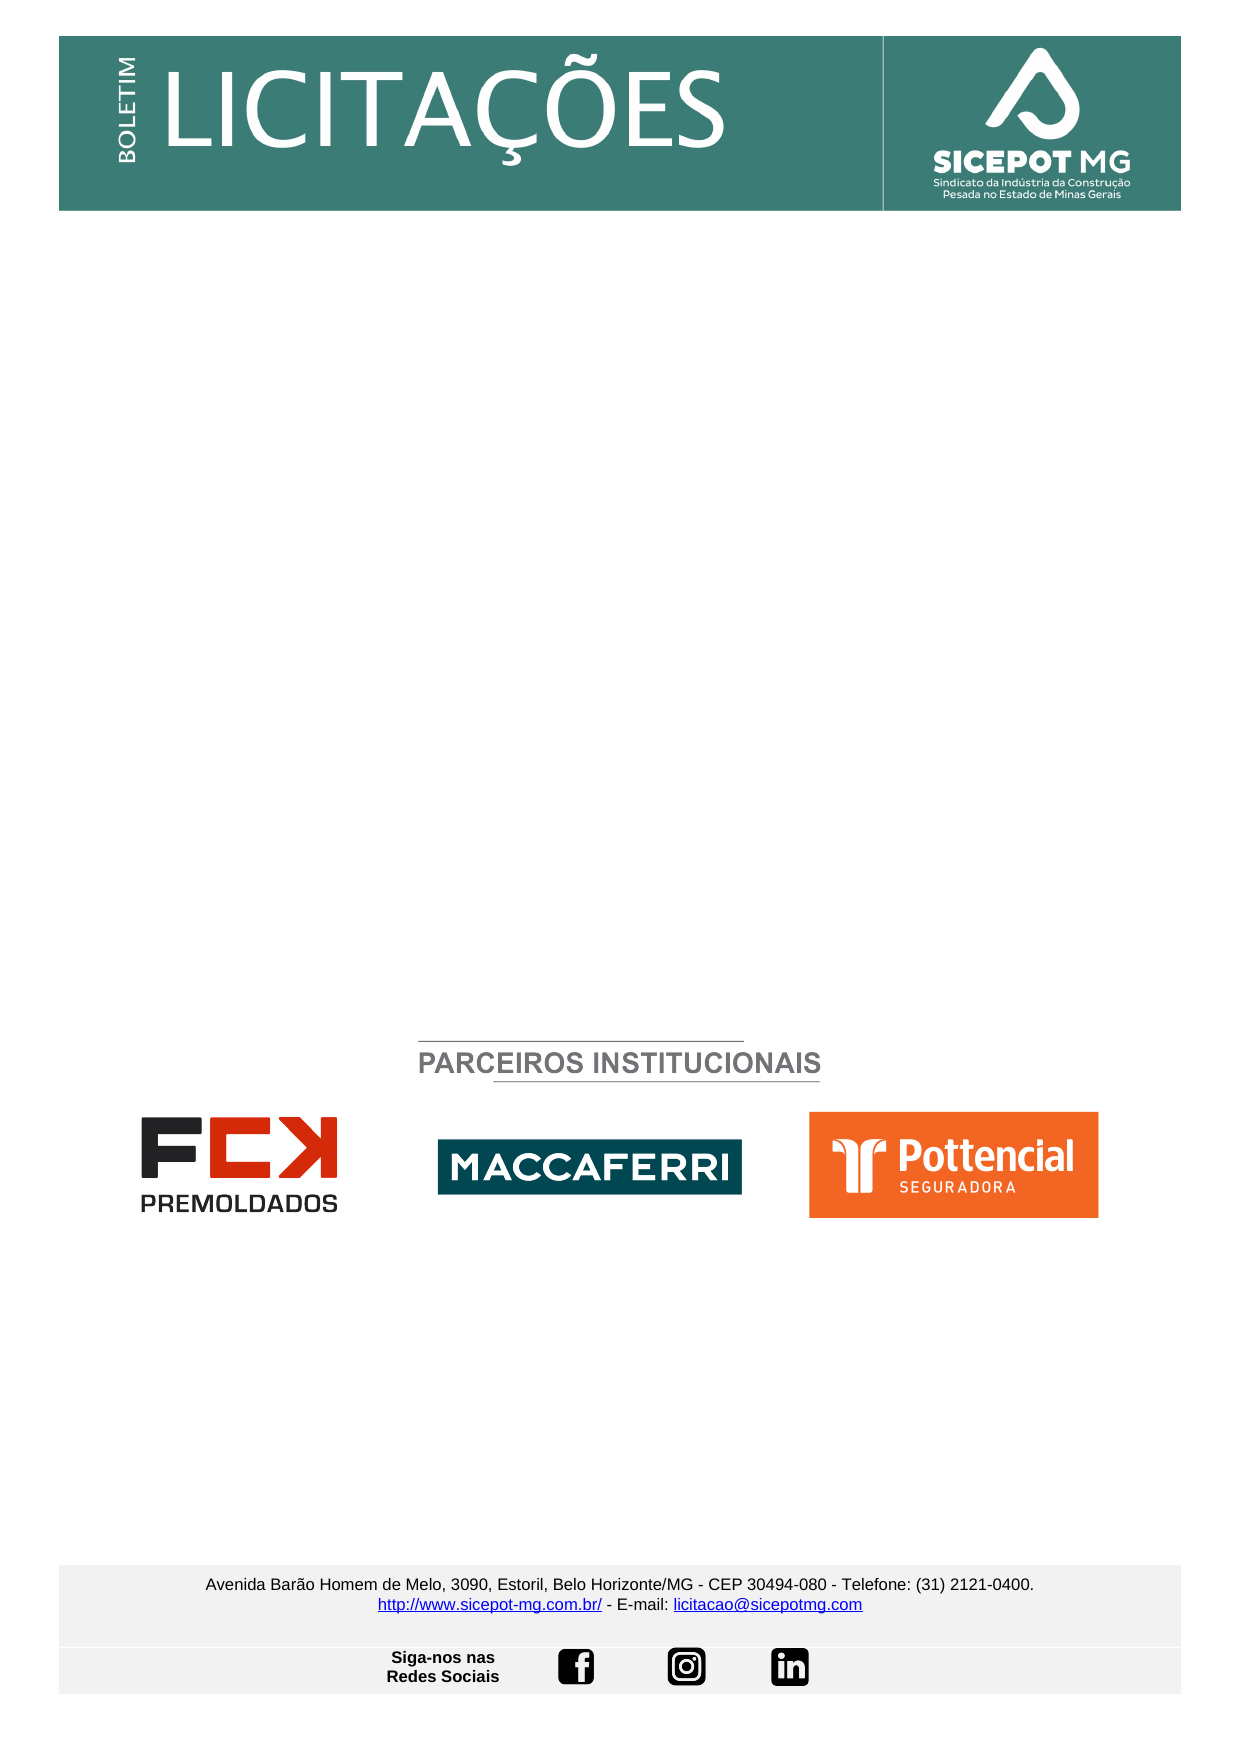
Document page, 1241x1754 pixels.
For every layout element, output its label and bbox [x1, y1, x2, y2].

picture [141, 1040, 1099, 1218]
picture [59, 36, 1181, 211]
picture [557, 1648, 594, 1685]
picture [667, 1647, 706, 1686]
picture [771, 1648, 809, 1686]
